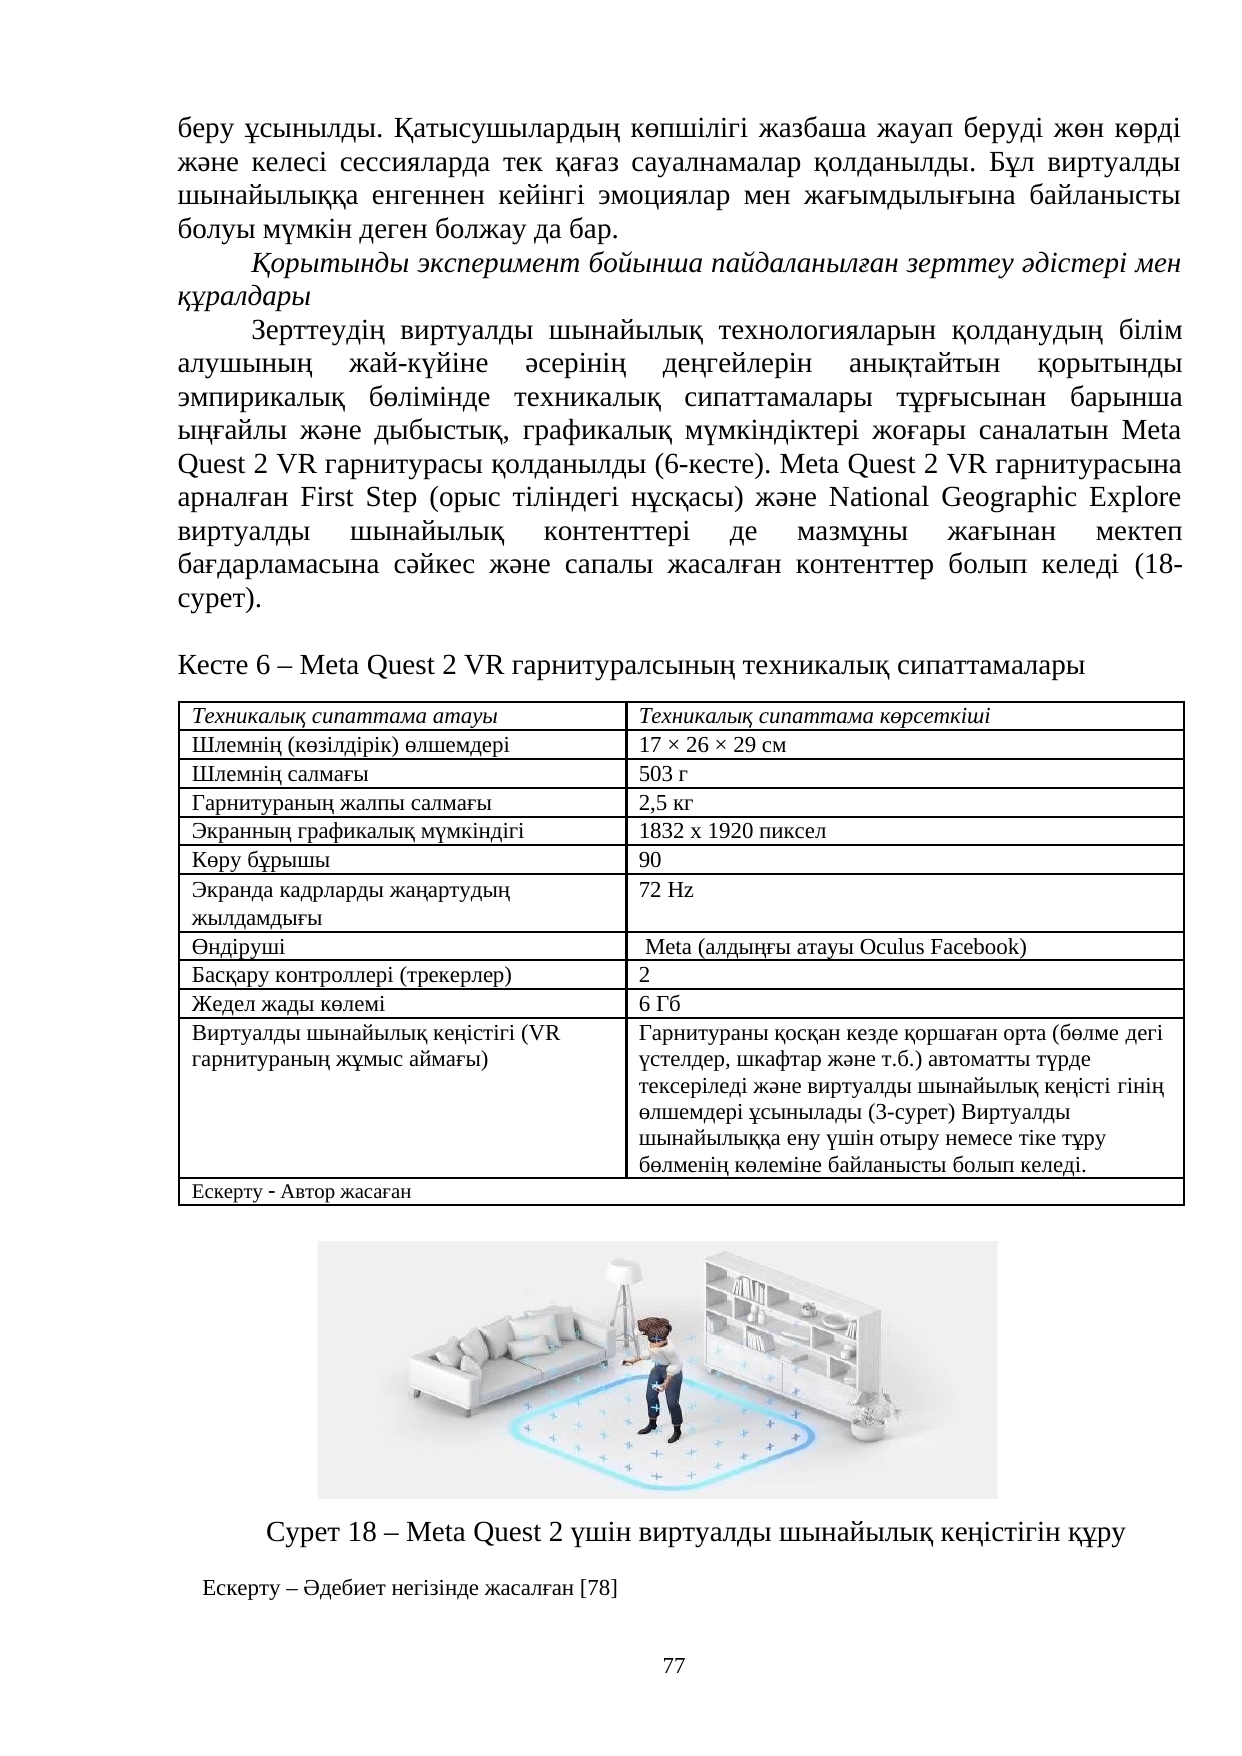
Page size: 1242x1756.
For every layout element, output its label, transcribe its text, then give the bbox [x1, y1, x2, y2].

table_cell Жедел жады көлемі [180, 990, 625, 1017]
table_cell Виртуалды шынайылық кеңістігі (VR гарнитураның жұмыс аймағы) [180, 1019, 625, 1177]
table_cell Өндіруші [180, 933, 625, 959]
table_cell 17 × 26 × 29 см [628, 731, 1183, 758]
text Зерттеудің виртуалды шынайылық технологияларын қолданудың білім алушының жай-күйіне әсерінің деңгейлерін анықтайтын қорытынды эмпирикалық бөлімінде техникалық сипаттамалары тұрғысынан барынша ыңғайлы және дыбыстық, графикалық мүмкіндіктері жоғары саналатын Meta Quest 2 VR гарнитурасы қолданылды (6-кесте). Meta Quest 2 VR гарнитурасына арналған First Step (орыс тіліндегі нұсқасы) және National Geographic Explore виртуалды шынайылық контенттері де мазмұны жағынан мектеп бағдарламасына сәйкес және сапалы жасалған контенттер болып келеді (18- сурет). [177, 312, 1183, 614]
table_cell Экранда кадрларды жаңартудың жылдамдығы [180, 875, 625, 931]
table_cell 1832 х 1920 пиксел [628, 818, 1183, 844]
table_cell Meta (алдыңғы атауы Oculus Facebook) [628, 933, 1183, 959]
table_cell Басқару контроллері (трекерлер) [180, 961, 625, 988]
text Кесте 6 – Meta Quest 2 VR гарнитуралсының техникалық сипаттамалары [177, 647, 1214, 681]
text Ескерту – Әдебиет негізінде жасалған [78] [127, 1574, 1214, 1601]
table_cell Ескерту Автор жасаған [180, 1179, 1183, 1204]
table_cell Гарнитураның жалпы салмағы [180, 789, 625, 816]
picture [317, 1241, 998, 1499]
table_cell Көру бұрышы [180, 846, 625, 873]
table_cell 6 Гб [628, 990, 1183, 1017]
table_cell 72 Hz [628, 875, 1183, 931]
table_cell 2,5 кг [628, 789, 1183, 816]
text беру ұсынылды. Қатысушылардың көпшілігі жазбаша жауап беруді жөн көрді және келесі сессияларда тек қағаз сауалнамалар қолданылды. Бұл виртуалды шынайылыққа енгеннен кейінгі эмоциялар мен жағымдылығына байланысты болуы мүмкін деген болжау да бар. [177, 110, 1182, 244]
table_cell Шлемнің салмағы [180, 760, 625, 787]
table_cell Экранның графикалық мүмкіндігі [180, 818, 625, 844]
text Қорытынды эксперимент бойынша пайдаланылған зерттеу әдістері мен құралдары [177, 245, 1182, 312]
table_cell Шлемнің (көзілдірік) өлшемдері [180, 731, 625, 758]
table_cell 90 [628, 846, 1183, 873]
table_cell 2 [628, 961, 1183, 988]
table_header Техникалық сипаттама атауы [180, 703, 625, 729]
table_cell 503 г [628, 760, 1183, 787]
table_header Техникалық сипаттама көрсеткіші [628, 703, 1183, 729]
table_cell Гарнитураны қосқан кезде қоршаған орта (бөлме дегі үстелдер, шкафтар және т.б.) автоматты түрде тексеріледі және виртуалды шынайылық кеңісті гінің өлшемдері ұсынылады (3-сурет) Виртуалды шынайылыққа ену үшін отыру немесе тіке тұру бөлменің көлеміне байланысты болып келеді. [628, 1019, 1183, 1177]
